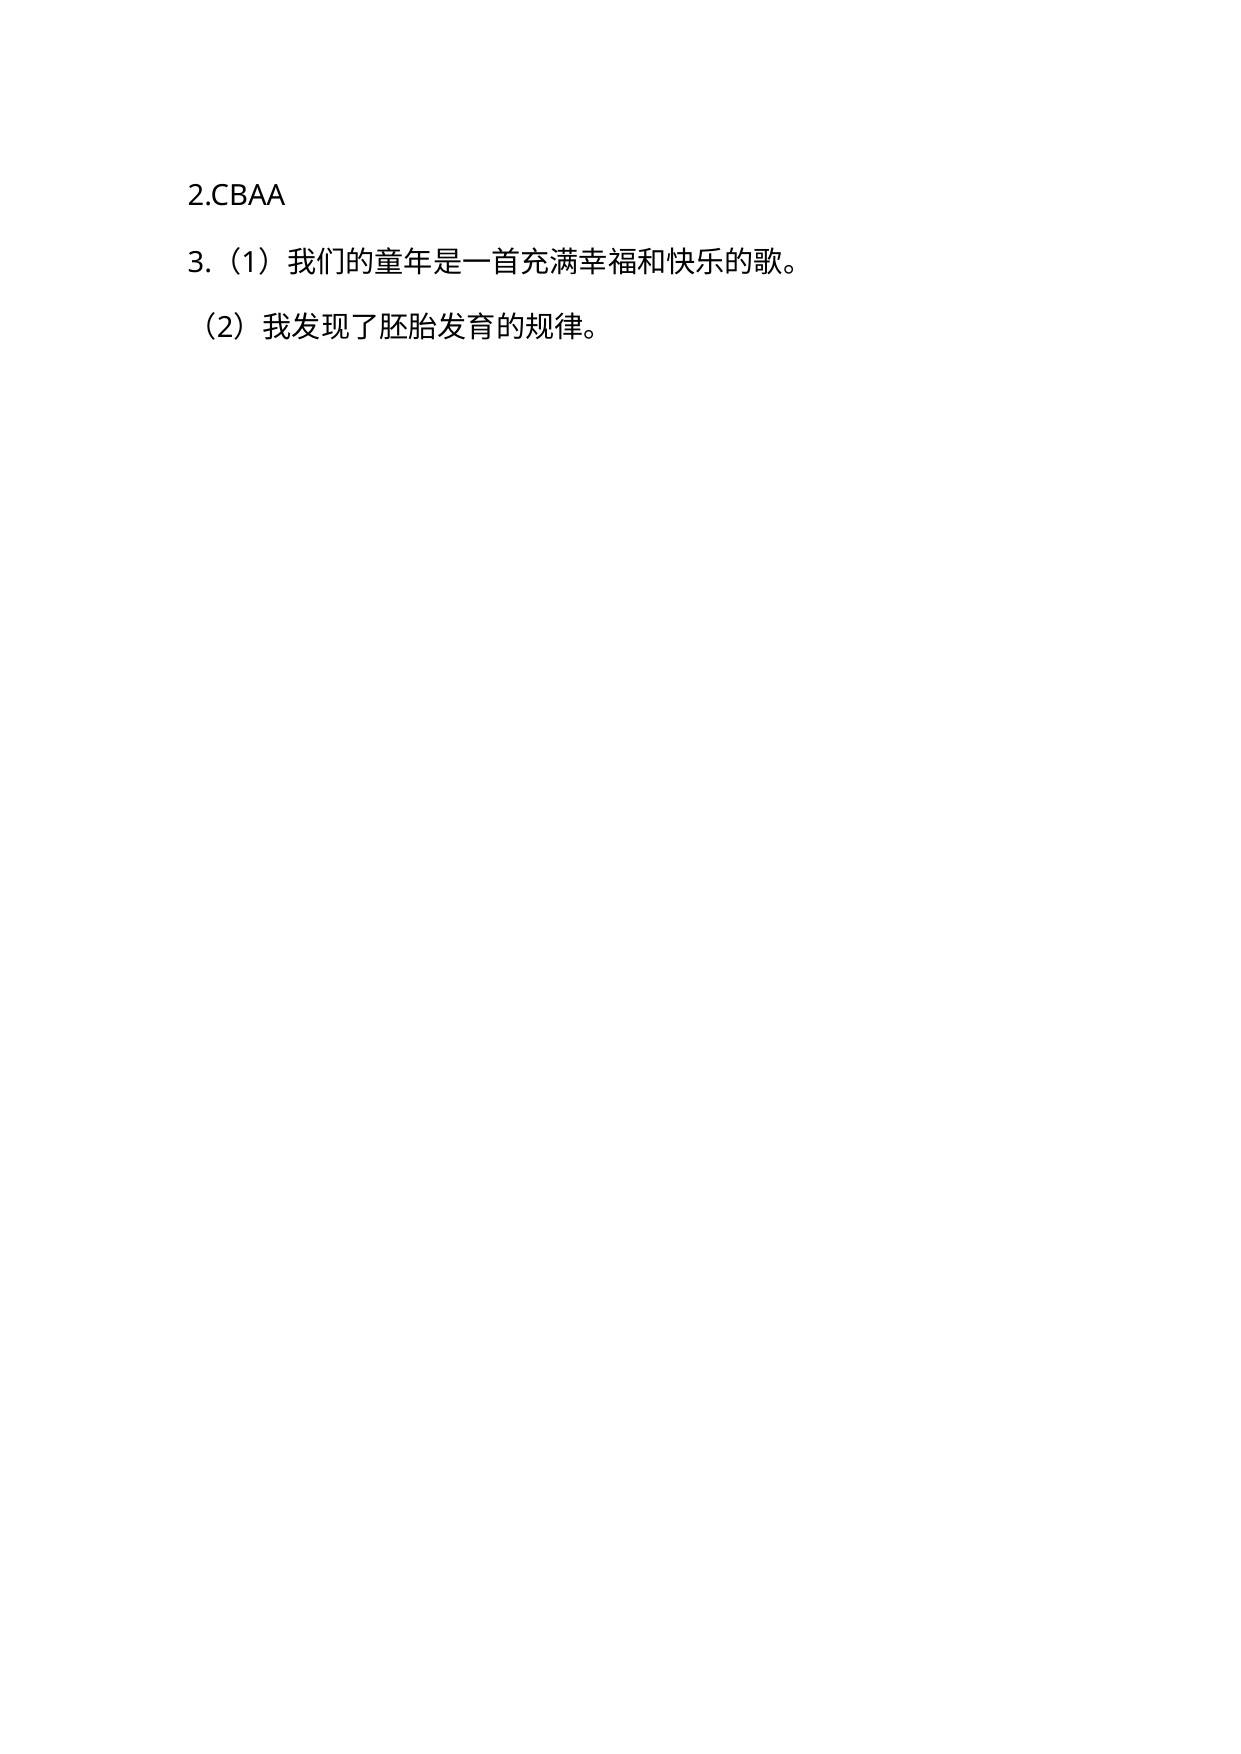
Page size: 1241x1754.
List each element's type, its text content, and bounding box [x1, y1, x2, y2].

text 2.CBAA [187, 162, 1053, 227]
text （2）我发现了胚胎发育的规律。 [187, 292, 1053, 357]
text 3.（1）我们的童年是一首充满幸福和快乐的歌。 [187, 227, 1053, 292]
